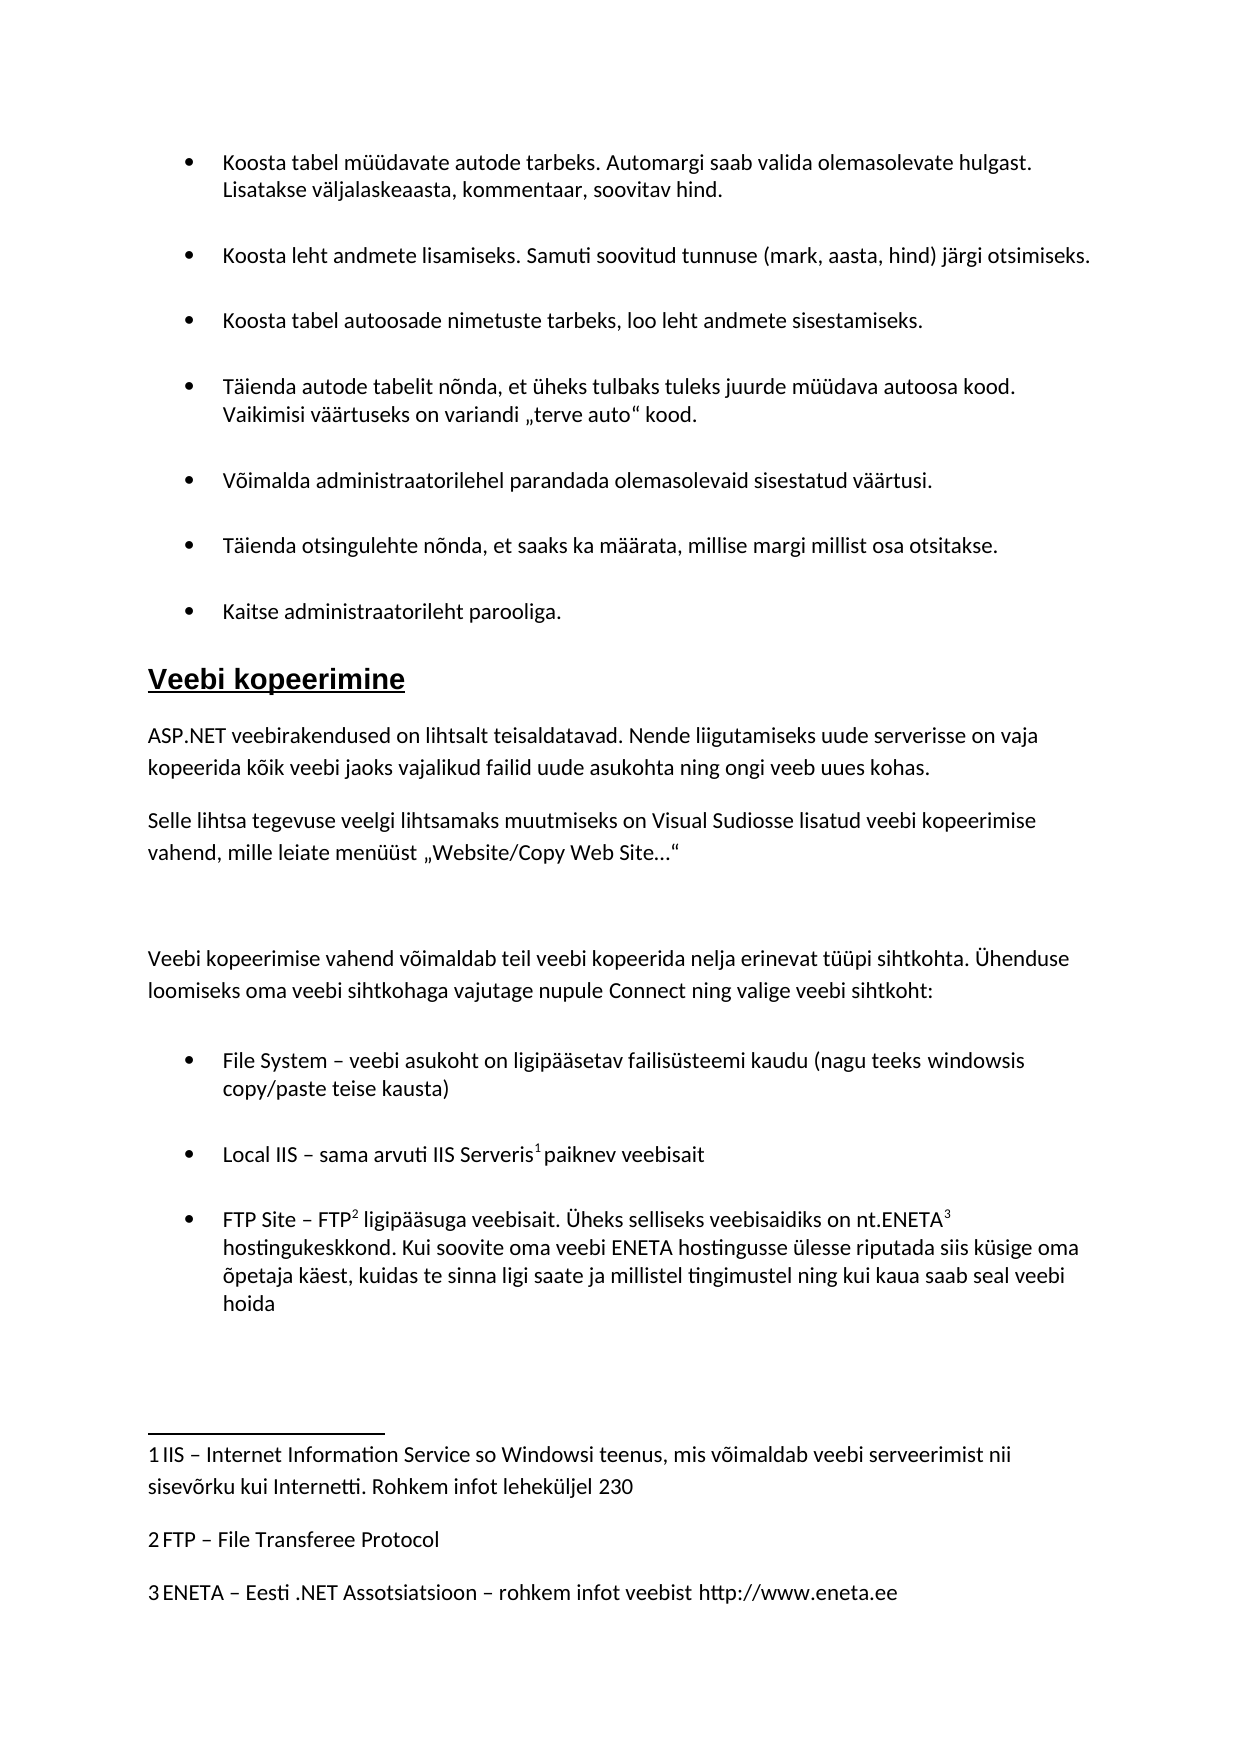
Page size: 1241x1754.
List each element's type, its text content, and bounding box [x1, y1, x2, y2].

list FTP Site – FTP ligipääsuga veebisait. Üheks selliseks veebisaidiks on nt.ENETA hostingukeskkond. Kui soovite oma veebi ENETA hostingusse ülesse riputada siis küsige oma õpetaja käest, kuidas te sinna ligi saate ja millistel tingimustel ning kui kaua saab seal veebi hoida [185, 1205, 1093, 1317]
list Koosta tabel autoosade nimetuste tarbeks, loo leht andmete sisestamiseks. [185, 307, 1093, 335]
list File System – veebi asukoht on ligipääsetav failisüsteemi kaudu (nagu teeks windowsis copy/paste teise kausta) [185, 1046, 1093, 1102]
list Koosta tabel müüdavate autode tarbeks. Automargi saab valida olemasolevate hulgast. Lisatakse väljalaskeaasta, kommentaar, soovitav hind. [185, 148, 1093, 204]
list Koosta leht andmete lisamiseks. Samuti soovitud tunnuse (mark, aasta, hind) järgi otsimiseks. [185, 241, 1093, 269]
list Kaitse administraatorileht parooliga. [185, 597, 1093, 625]
list Võimalda administraatorilehel parandada olemasolevaid sisestatud väärtusi. [185, 466, 1093, 494]
list Täienda autode tabelit nõnda, et üheks tulbaks tuleks juurde müüdava autoosa kood. Vaikimisi väärtuseks on variandi „terve auto“ kood. [185, 372, 1093, 428]
list Local IIS – sama arvuti IIS Serveris paiknev veebisait [185, 1140, 1093, 1168]
list Täienda otsingulehte nõnda, et saaks ka määrata, millise margi millist osa otsitakse. [185, 531, 1093, 559]
text Selle lihtsa tegevuse veelgi lihtsamaks muutmiseks on Visual Sudiosse lisatud veebi kopeerimise vahend, mille leiate menüüst „Website/Copy Web Site…“ [148, 806, 1093, 866]
text Veebi kopeerimise vahend võimaldab teil veebi kopeerida nelja erinevat tüüpi sihtkohta. Ühenduse loomiseks oma veebi sihtkohaga vajutage nupule Connect ning valige veebi sihtkoht: [148, 944, 1093, 1004]
text ASP.NET veebirakendused on lihtsalt teisaldatavad. Nende liigutamiseks uude serverisse on vaja kopeerida kõik veebi jaoks vajalikud failid uude asukohta ning ongi veeb uues kohas. [148, 721, 1093, 781]
subtitle Veebi kopeerimine [148, 662, 1093, 696]
